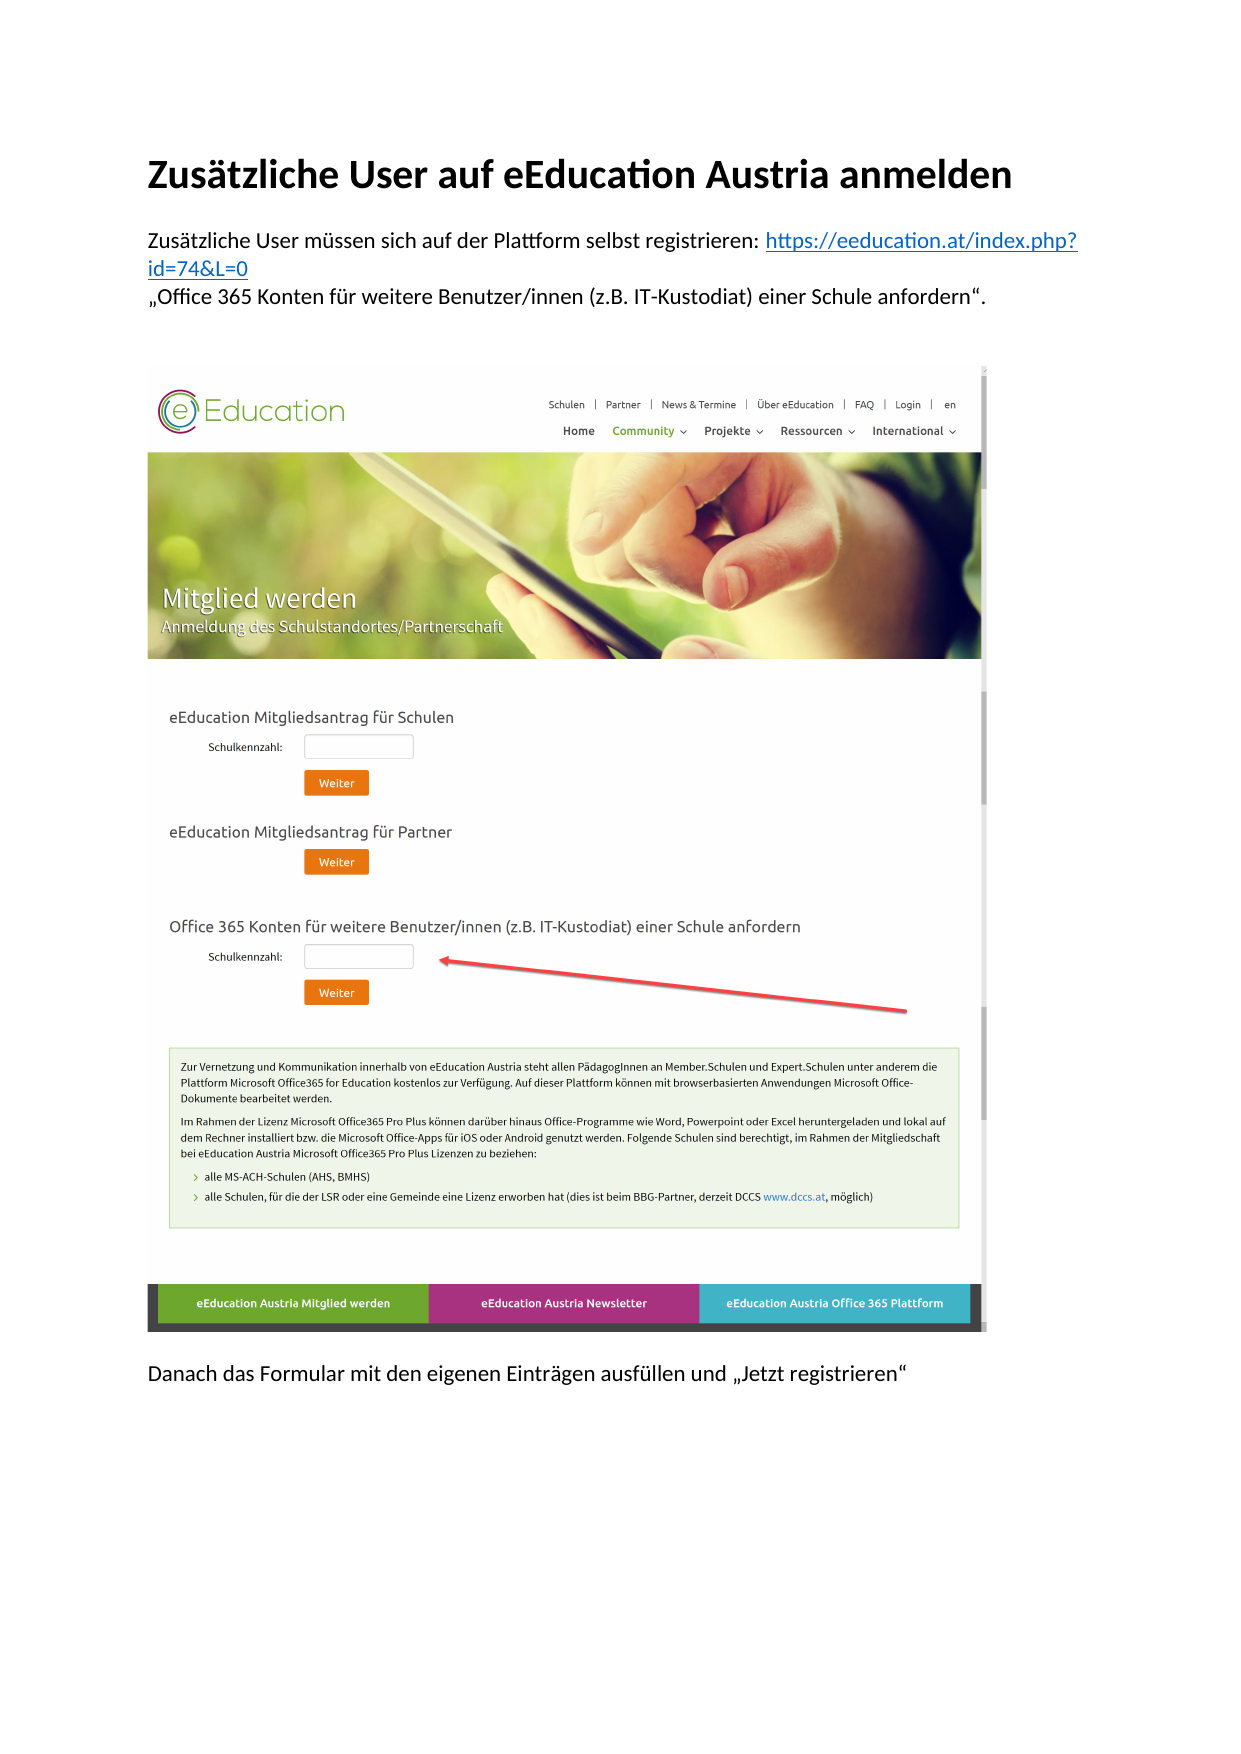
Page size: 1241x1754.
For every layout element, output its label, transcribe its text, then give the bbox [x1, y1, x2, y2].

text „Office 365 Konten für weitere Benutzer/innen (z.B. IT-Kustodiat) einer Schule anfordern“. [148, 282, 1093, 311]
text Danach das Formular mit den eigenen Einträgen ausfüllen und „Jetzt registrieren“ [148, 1359, 1093, 1387]
text Zusätzliche User müssen sich auf der Plattform selbst registrieren: https://eeducation.at/index.php?id=74&L=0 [148, 226, 1093, 282]
picture [147, 366, 987, 1332]
text Zusätzliche User auf eEducation Austria anmelden [148, 148, 1093, 198]
